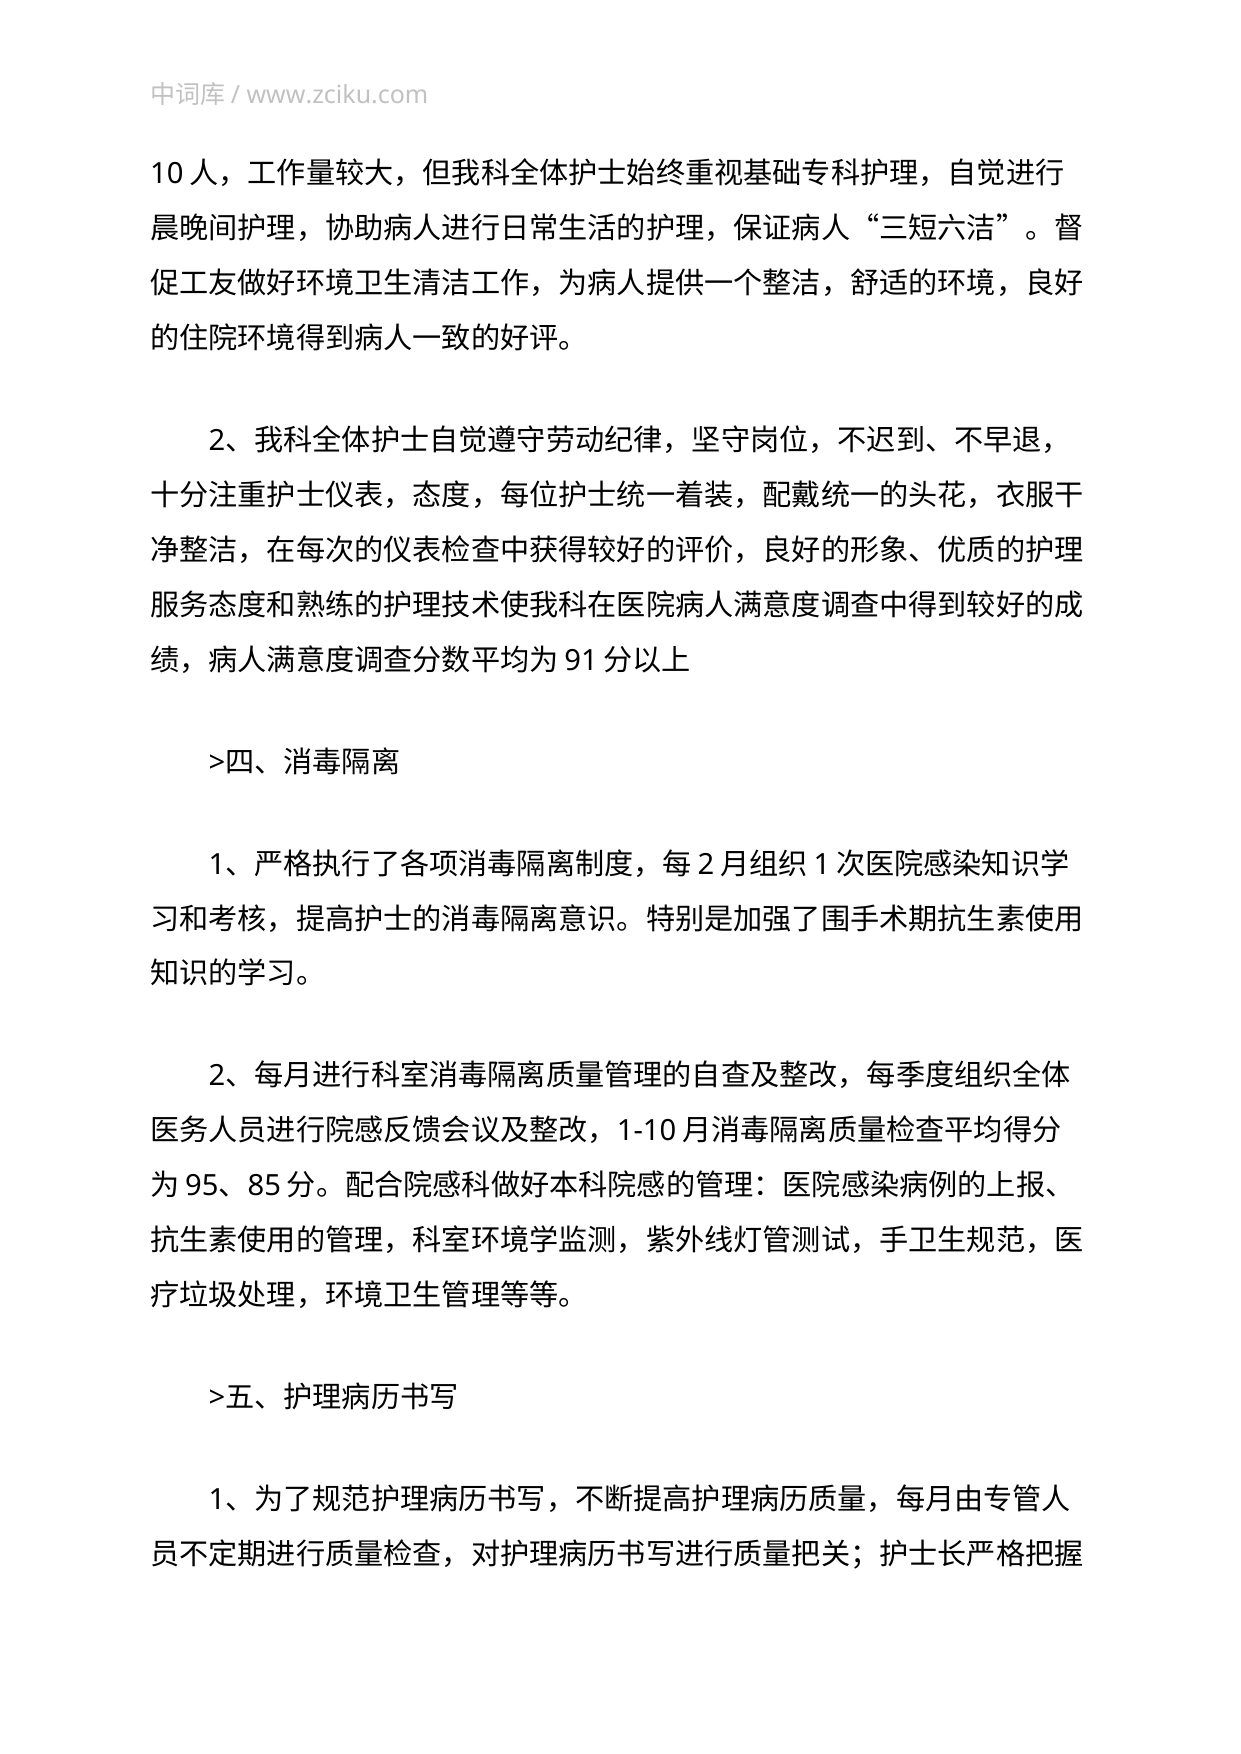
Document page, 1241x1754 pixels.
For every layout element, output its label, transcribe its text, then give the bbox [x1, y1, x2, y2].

text 2、我科全体护士自觉遵守劳动纪律，坚守岗位，不迟到、不早退，十分注重护士仪表，态度，每位护士统一着装，配戴统一的头花，衣服干净整洁，在每次的仪表检查中获得较好的评价，良好的形象、优质的护理服务态度和熟练的护理技术使我科在医院病人满意度调查中得到较好的成绩，病人满意度调查分数平均为91分以上 [150, 417, 1090, 679]
text >四、消毒隔离 [150, 738, 1090, 781]
text >五、护理病历书写 [150, 1373, 1090, 1416]
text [150, 150, 1090, 357]
text 1、严格执行了各项消毒隔离制度，每2月组织1次医院感染知识学习和考核，提高护士的消毒隔离意识。特别是加强了围手术期抗生素使用知识的学习。 [150, 840, 1090, 992]
text 2、每月进行科室消毒隔离质量管理的自查及整改，每季度组织全体医务人员进行院感反馈会议及整改，1-10月消毒隔离质量检查平均得分为95、85分。配合院感科做好本科院感的管理：医院感染病例的上报、抗生素使用的管理，科室环境学监测，紫外线灯管测试，手卫生规范，医疗垃圾处理，环境卫生管理等等。 [150, 1052, 1090, 1314]
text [150, 1476, 1090, 1573]
